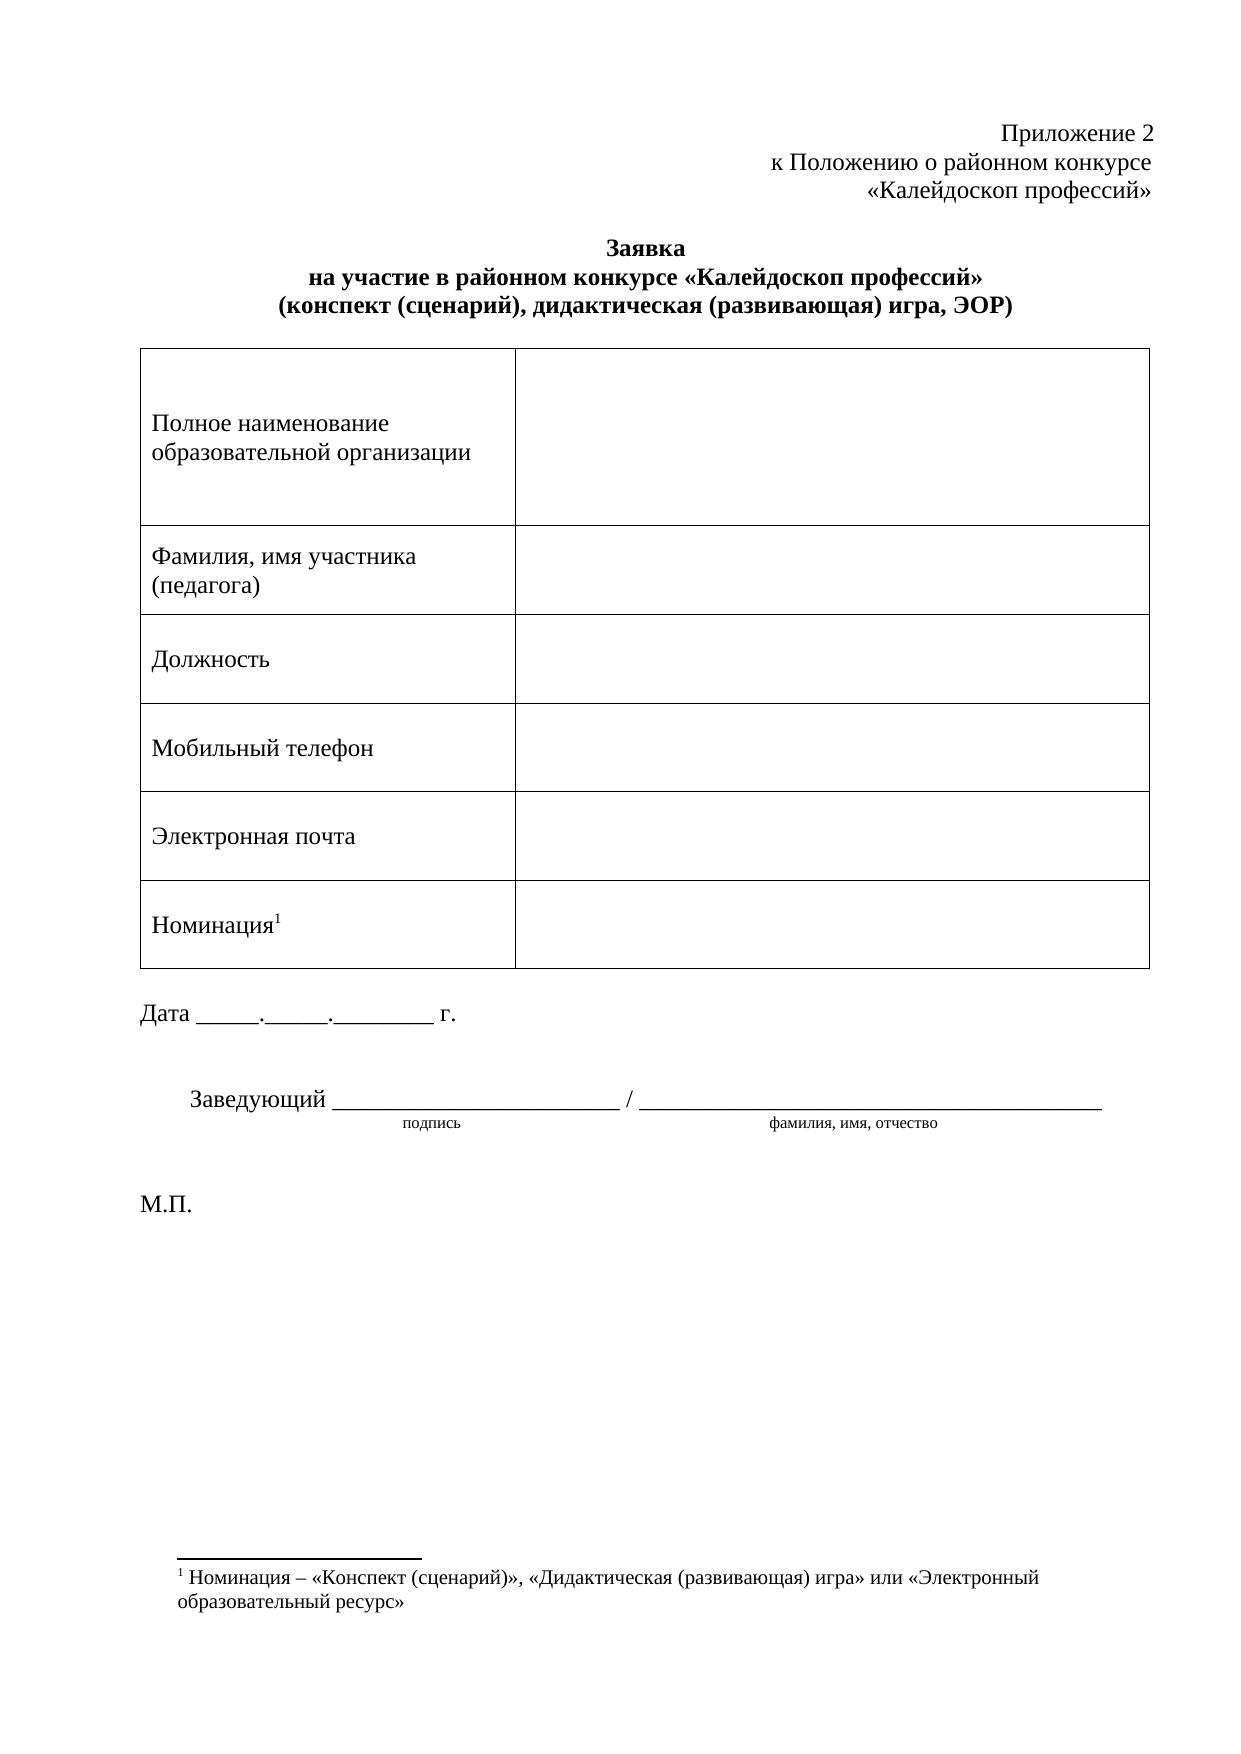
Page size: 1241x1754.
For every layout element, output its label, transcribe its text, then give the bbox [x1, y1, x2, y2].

table_cell Должность [141, 615, 515, 702]
text Приложение 2 [177, 118, 1154, 147]
table_cell [516, 615, 1149, 702]
table_cell Мобильный телефон [141, 704, 515, 791]
table_cell [516, 526, 1149, 614]
table_cell [516, 704, 1149, 791]
text М.П. [140, 1189, 1152, 1218]
text Заведующий _______________________ / _____________________________________ [140, 1084, 1152, 1113]
text Заявка [140, 233, 1152, 262]
table_cell [516, 792, 1149, 879]
text Дата _____._____.________ г. [140, 998, 1152, 1027]
text (конспект (сценарий), дидактическая (развивающая) игра, ЭОР) [140, 291, 1152, 319]
table_cell Номинация [141, 881, 515, 968]
table_header [516, 349, 1149, 525]
text «Калейдоскоп профессий» [236, 176, 1152, 204]
text на участие в районном конкурсе «Калейдоскоп профессий» [140, 262, 1152, 291]
text подпись фамилия, имя, отчество [140, 1113, 1152, 1132]
table_header Полное наименование образовательной организации [141, 349, 515, 525]
table_cell Фамилия, имя участника (педагога) [141, 526, 515, 614]
text к Положению о районном конкурсе [236, 147, 1152, 176]
table_cell Электронная почта [141, 792, 515, 879]
table_cell [516, 881, 1149, 968]
